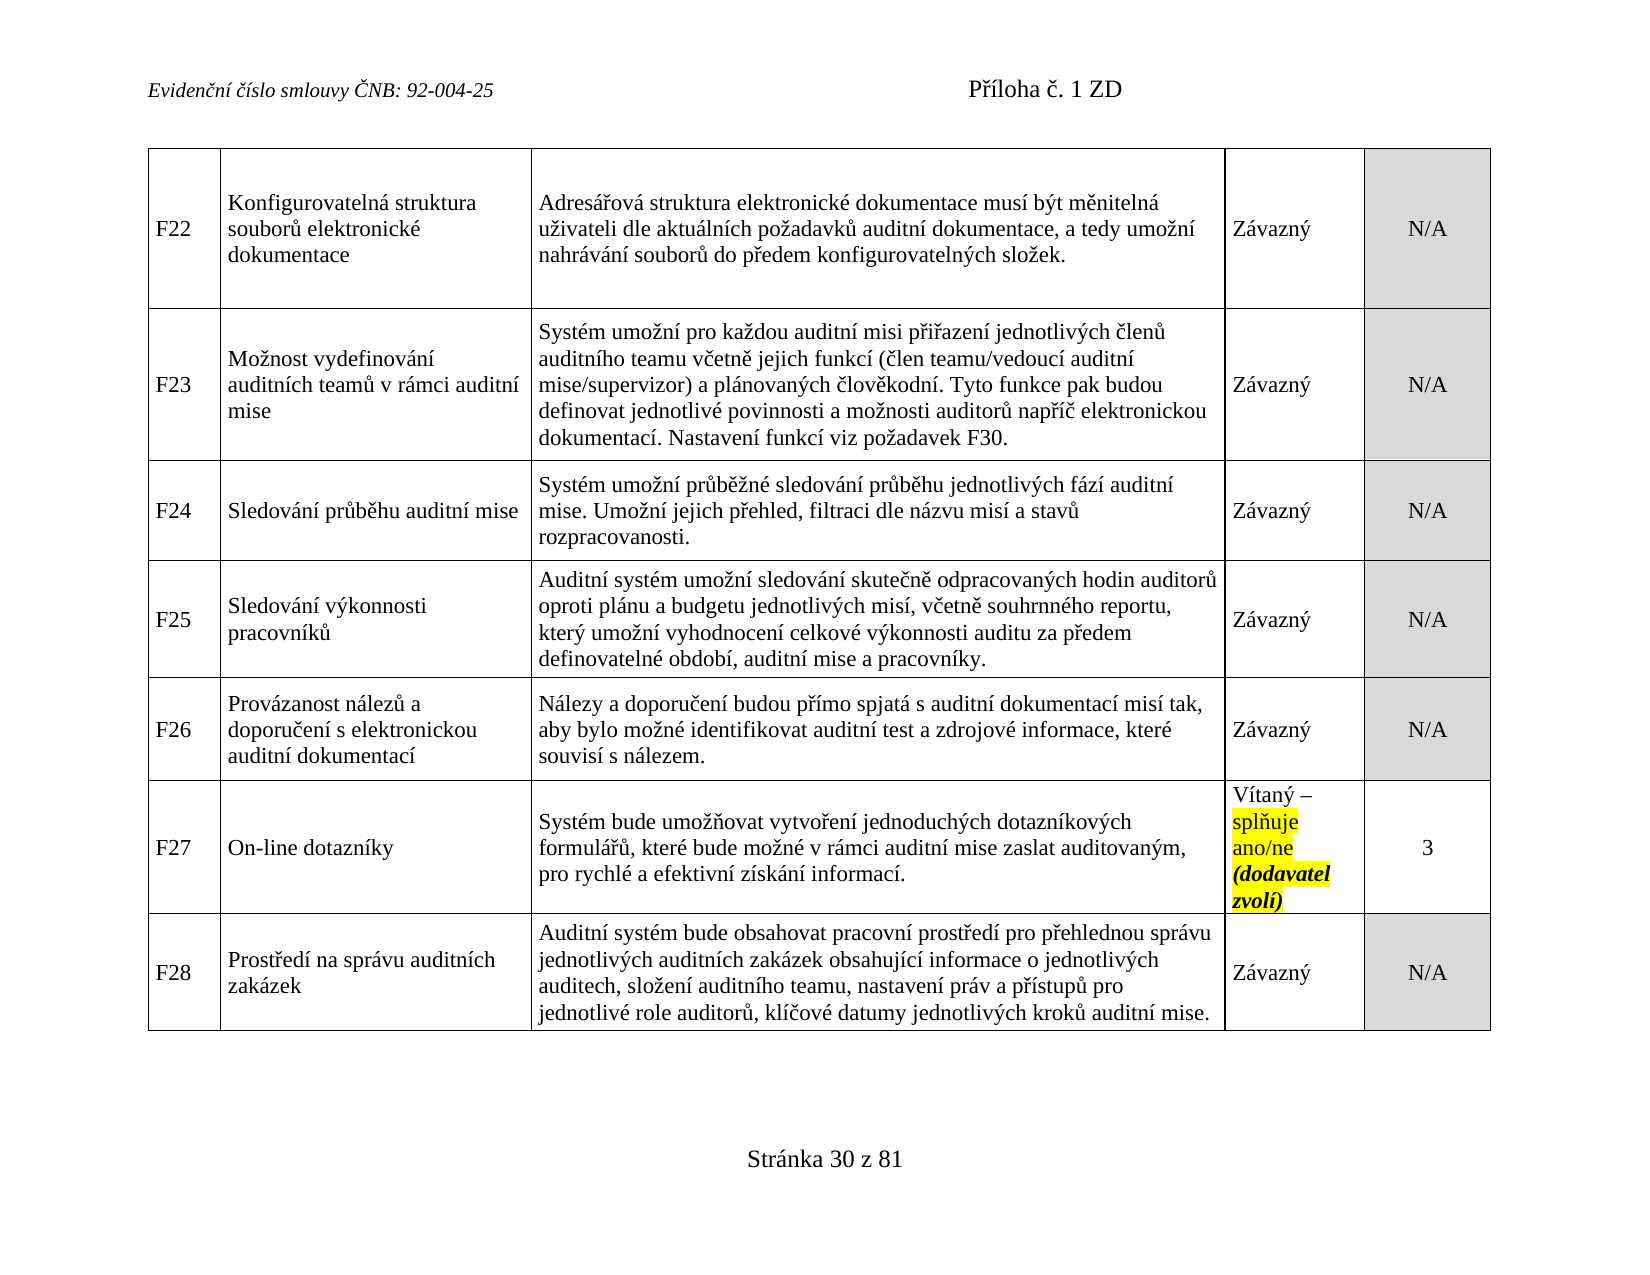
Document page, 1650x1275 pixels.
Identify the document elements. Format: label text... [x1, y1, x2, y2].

table_cell F24 [149, 461, 220, 560]
table_cell Závazný [1226, 678, 1364, 780]
table_cell Prostředí na správu auditních zakázek [221, 914, 531, 1030]
table_cell N/A [1365, 678, 1490, 780]
table_cell 3 [1365, 781, 1490, 913]
table_cell F26 [149, 678, 220, 780]
table_cell F22 [149, 149, 220, 308]
table_cell Sledování průběhu auditní mise [221, 461, 531, 560]
table_cell Systém umožní pro každou auditní misi přiřazení jednotlivých členů auditního teamu včetně jejich funkcí (člen teamu/vedoucí auditní mise/supervizor) a plánovaných člověkodní. Tyto funkce pak budou definovat jednotlivé povinnosti a možnosti auditorů napříč elektronickou dokumentací. Nastavení funkcí viz požadavek F30. [532, 309, 1224, 459]
table_cell N/A [1365, 561, 1490, 677]
table_cell Vítaný – splňuje ano/ne (dodavatel zvolí) [1226, 781, 1364, 913]
table_cell Systém umožní průběžné sledování průběhu jednotlivých fází auditní mise. Umožní jejich přehled, filtraci dle názvu misí a stavů rozpracovanosti. [532, 461, 1224, 560]
table_cell On-line dotazníky [221, 781, 531, 913]
table_cell Provázanost nálezů a doporučení s elektronickou auditní dokumentací [221, 678, 531, 780]
table_cell F23 [149, 309, 220, 459]
table_cell N/A [1365, 309, 1490, 459]
table_cell Adresářová struktura elektronické dokumentace musí být měnitelná uživateli dle aktuálních požadavků auditní dokumentace, a tedy umožní nahrávání souborů do předem konfigurovatelných složek. [532, 149, 1224, 308]
table_cell Systém bude umožňovat vytvoření jednoduchých dotazníkových formulářů, které bude možné v rámci auditní mise zaslat auditovaným, pro rychlé a efektivní získání informací. [532, 781, 1224, 913]
table_cell Závazný [1226, 309, 1364, 459]
table_cell Závazný [1226, 461, 1364, 560]
table_cell Závazný [1226, 149, 1364, 308]
table_cell Konfigurovatelná struktura souborů elektronické dokumentace [221, 149, 531, 308]
table_cell Závazný [1226, 914, 1364, 1030]
table_cell Sledování výkonnosti pracovníků [221, 561, 531, 677]
table_cell N/A [1365, 914, 1490, 1030]
table_cell F27 [149, 781, 220, 913]
table_cell Možnost vydefinování auditních teamů v rámci auditní mise [221, 309, 531, 459]
table_cell Auditní systém bude obsahovat pracovní prostředí pro přehlednou správu jednotlivých auditních zakázek obsahující informace o jednotlivých auditech, složení auditního teamu, nastavení práv a přístupů pro jednotlivé role auditorů, klíčové datumy jednotlivých kroků auditní mise. [532, 914, 1224, 1030]
table_cell F25 [149, 561, 220, 677]
table_cell Nálezy a doporučení budou přímo spjatá s auditní dokumentací misí tak, aby bylo možné identifikovat auditní test a zdrojové informace, které souvisí s nálezem. [532, 678, 1224, 780]
table_cell Auditní systém umožní sledování skutečně odpracovaných hodin auditorů oproti plánu a budgetu jednotlivých misí, včetně souhrnného reportu, který umožní vyhodnocení celkové výkonnosti auditu za předem definovatelné období, auditní mise a pracovníky. [532, 561, 1224, 677]
table_cell F28 [149, 914, 220, 1030]
table_cell N/A [1365, 149, 1490, 308]
table_cell N/A [1365, 461, 1490, 560]
table_cell Závazný [1226, 561, 1364, 677]
